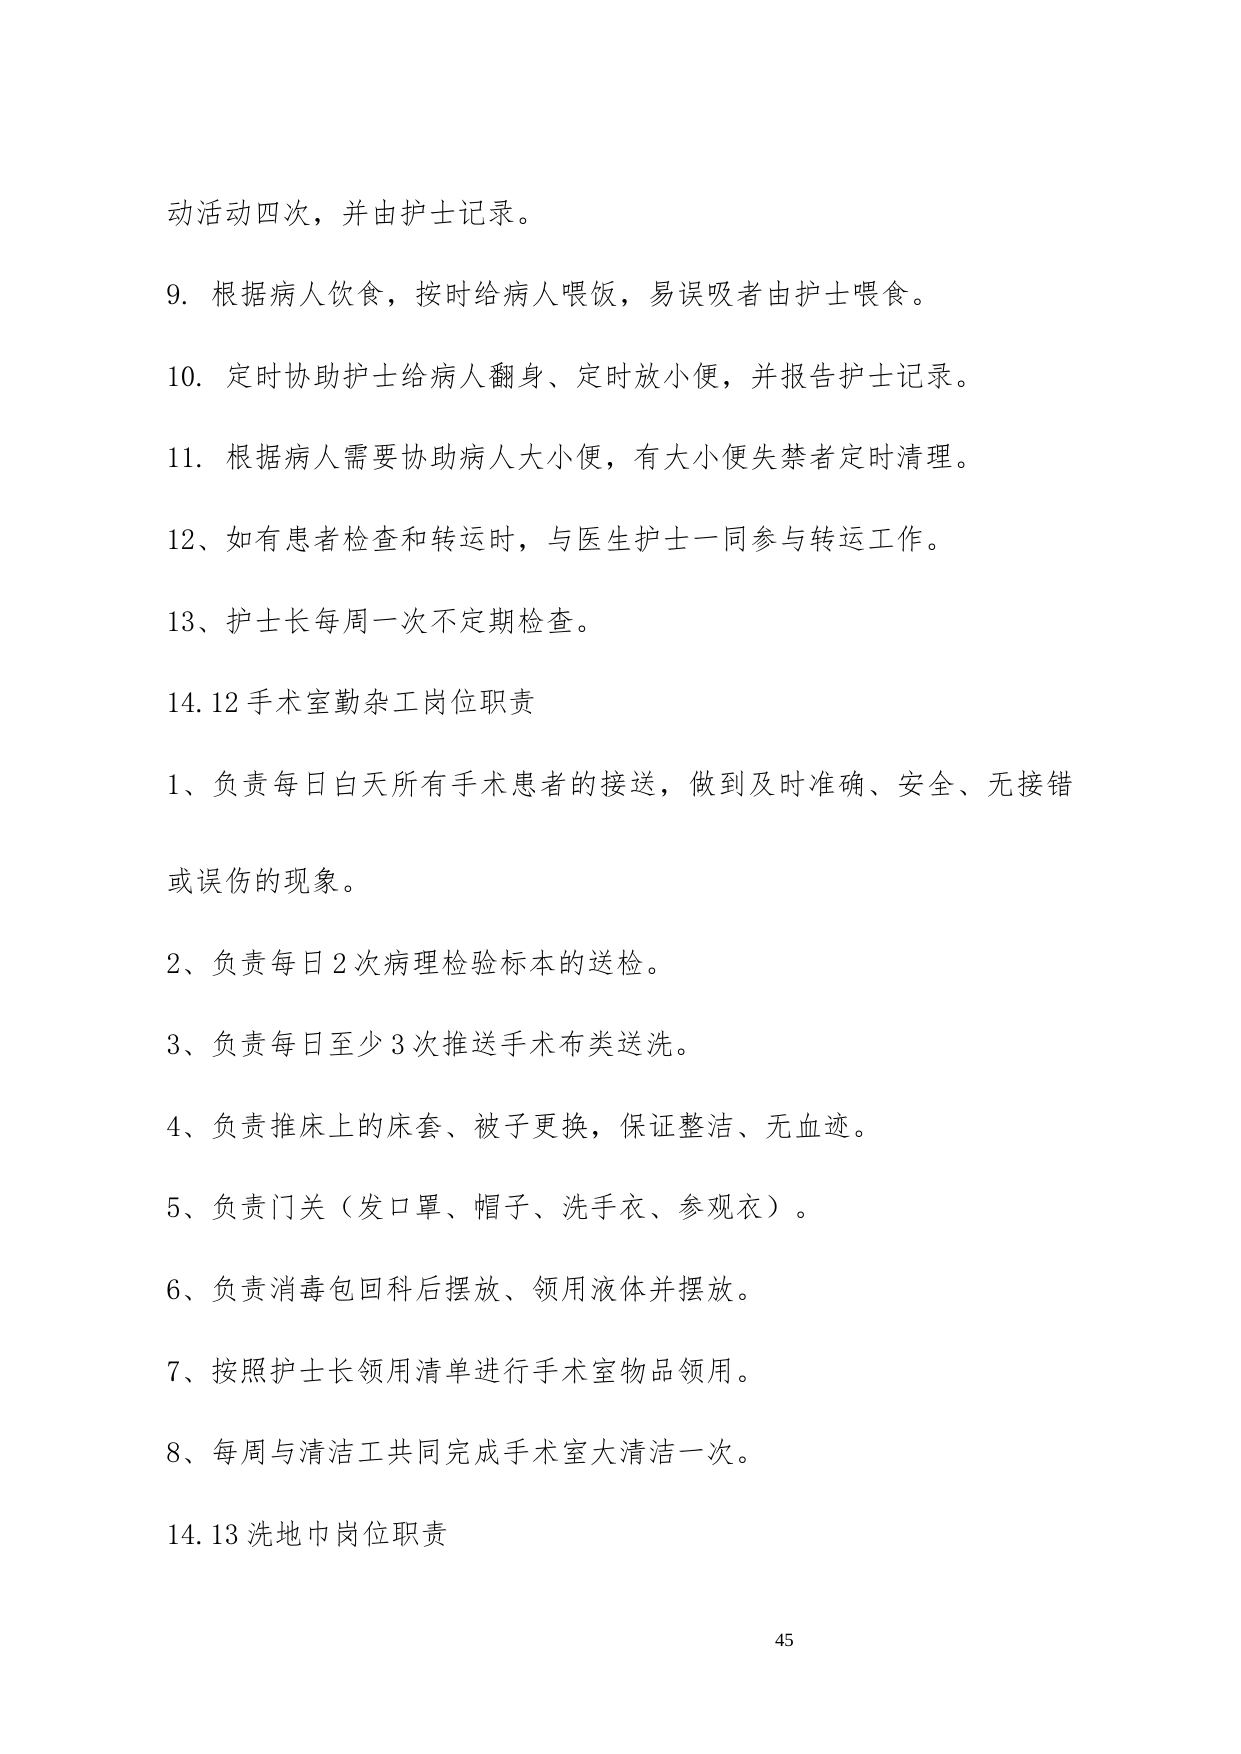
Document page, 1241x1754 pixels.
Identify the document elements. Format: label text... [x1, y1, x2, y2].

text 11. 根据病人需要协助病人大小便，有大小便失禁者定时清理。 [165, 423, 1075, 488]
text 14.13洗地巾岗位职责 [165, 1499, 1075, 1564]
text 4、负责推床上的床套、被子更换，保证整洁、无血迹。 [165, 1091, 1075, 1156]
text 3、负责每日至少3次推送手术布类送洗。 [165, 1010, 1075, 1075]
text 9. 根据病人饮食，按时给病人喂饭，易误吸者由护士喂食。 [165, 260, 1075, 325]
text 8、每周与清洁工共同完成手术室大清洁一次。 [165, 1418, 1075, 1483]
text 10. 定时协助护士给病人翻身、定时放小便，并报告护士记录。 [165, 341, 1075, 406]
text 5、负责门关（发口罩、帽子、洗手衣、参观衣）。 [165, 1173, 1075, 1238]
text 13、护士长每周一次不定期检查。 [165, 586, 1075, 651]
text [165, 178, 1075, 243]
text 2、负责每日2次病理检验标本的送检。 [165, 928, 1075, 993]
text 1、负责每日白天所有手术患者的接送，做到及时准确、安全、无接错或误伤的现象。 [165, 749, 1075, 912]
text 7、按照护士长领用清单进行手术室物品领用。 [165, 1336, 1075, 1401]
text 6、负责消毒包回科后摆放、领用液体并摆放。 [165, 1254, 1075, 1319]
text 14.12手术室勤杂工岗位职责 [165, 668, 1075, 733]
text 12、如有患者检查和转运时，与医生护士一同参与转运工作。 [165, 504, 1075, 569]
